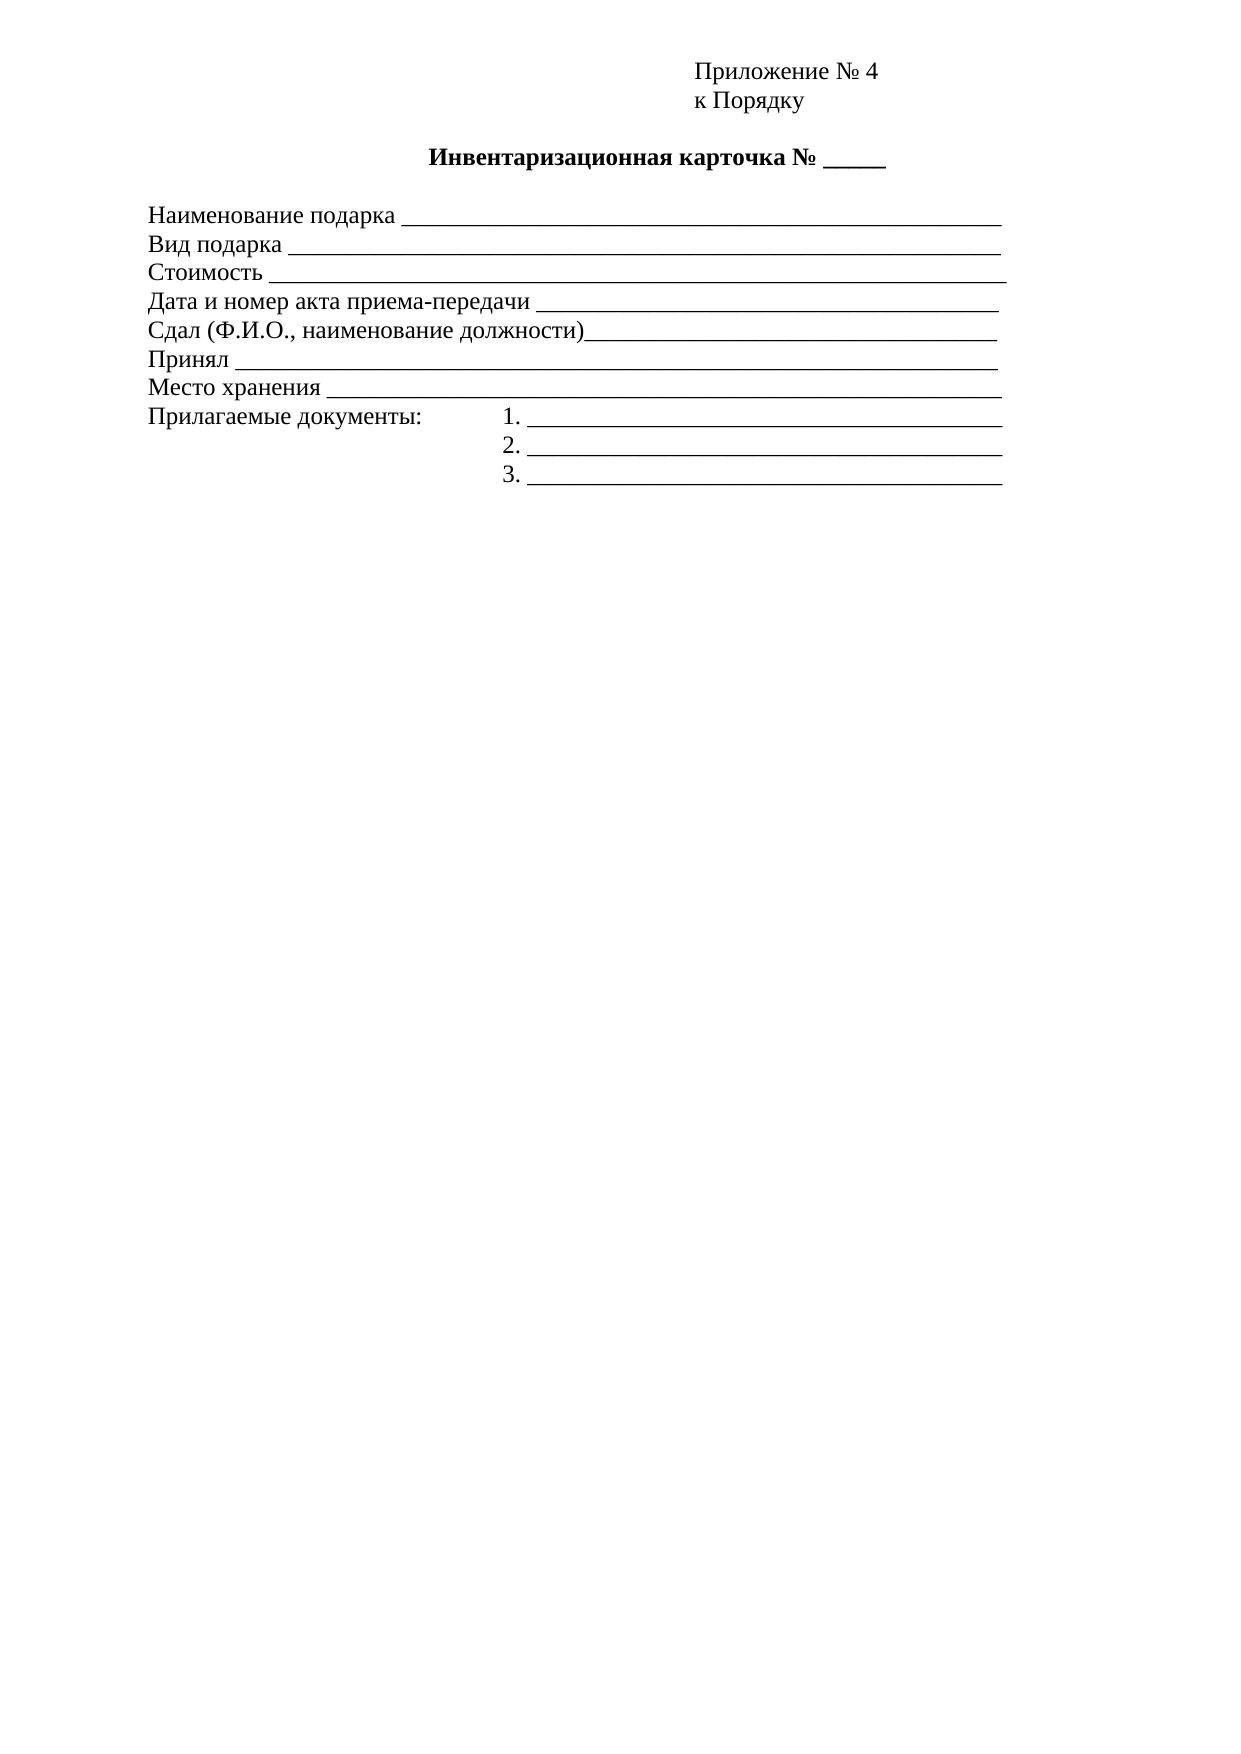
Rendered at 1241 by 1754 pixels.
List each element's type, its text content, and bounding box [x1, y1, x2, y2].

text Сдал (Ф.И.О., наименование должности)_________________________________ [148, 315, 1167, 344]
text 2. ______________________________________ [148, 430, 1167, 459]
text Наименование подарка ________________________________________________ [148, 200, 1167, 229]
text 3. ______________________________________ [148, 459, 1167, 487]
text Прилагаемые документы: 1. ______________________________________ [148, 401, 1167, 430]
text Приложение № 4 [694, 56, 1167, 85]
text Вид подарка _________________________________________________________ [148, 229, 1167, 257]
text Стоимость ___________________________________________________________ [148, 257, 1167, 286]
text Инвентаризационная карточка № _____ [148, 142, 1167, 171]
text Место хранения ______________________________________________________ [148, 372, 1167, 401]
text Дата и номер акта приема-передачи _____________________________________ [148, 286, 1167, 315]
text к Порядку [694, 85, 1167, 114]
text Принял _____________________________________________________________ [148, 344, 1167, 372]
